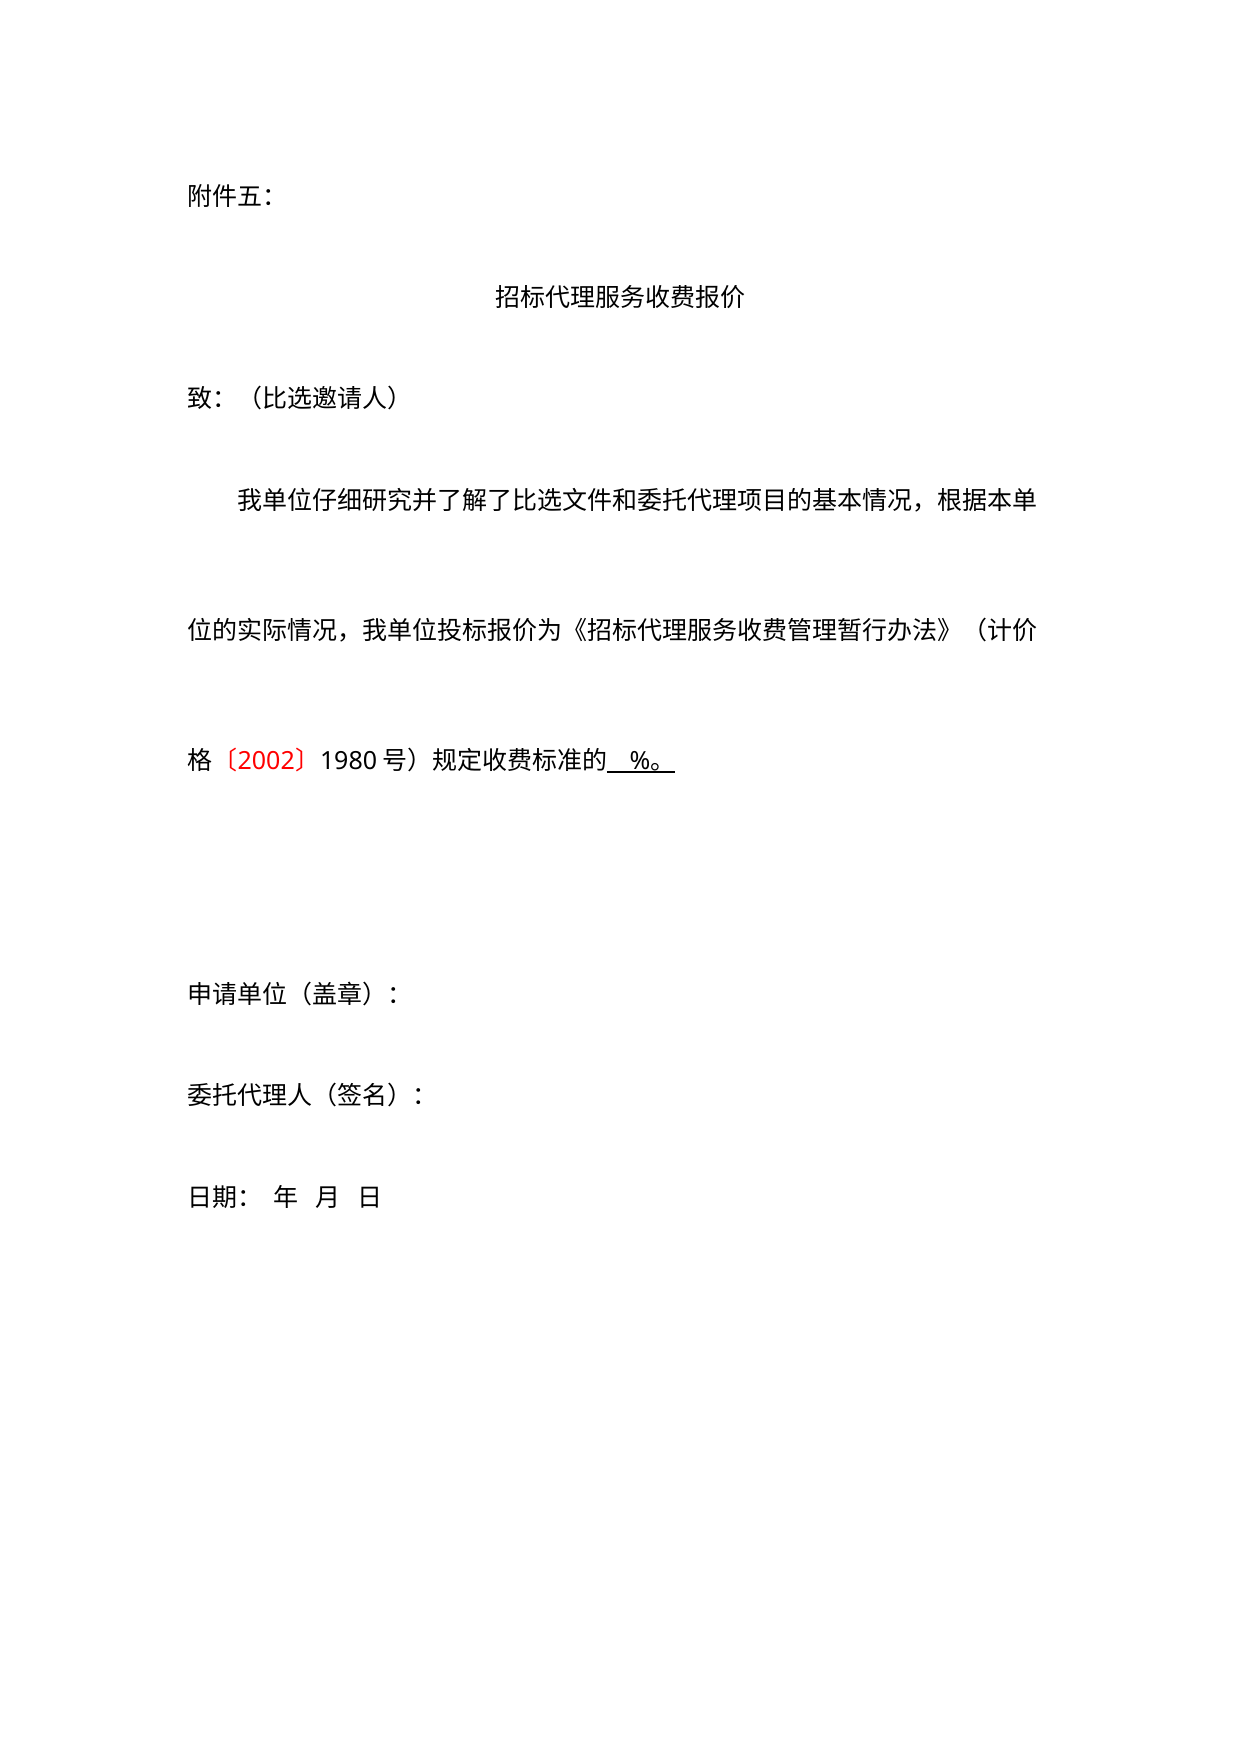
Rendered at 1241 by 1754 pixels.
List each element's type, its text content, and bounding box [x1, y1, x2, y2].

text 委托代理人（签名）： [187, 1061, 1053, 1126]
text 附件五： [187, 162, 1053, 227]
text 我单位仔细研究并了解了比选文件和委托代理项目的基本情况，根据本单位的实际情况，我单位投标报价为《招标代理服务收费管理暂行办法》（计价格〔2002〕1980号）规定收费标准的 %。 [187, 466, 1053, 791]
text 申请单位（盖章）： [187, 960, 1053, 1025]
text 日期： 年 月 日 [187, 1163, 1053, 1228]
text 招标代理服务收费报价 [187, 263, 1053, 328]
text 致：（比选邀请人） [187, 364, 1053, 429]
